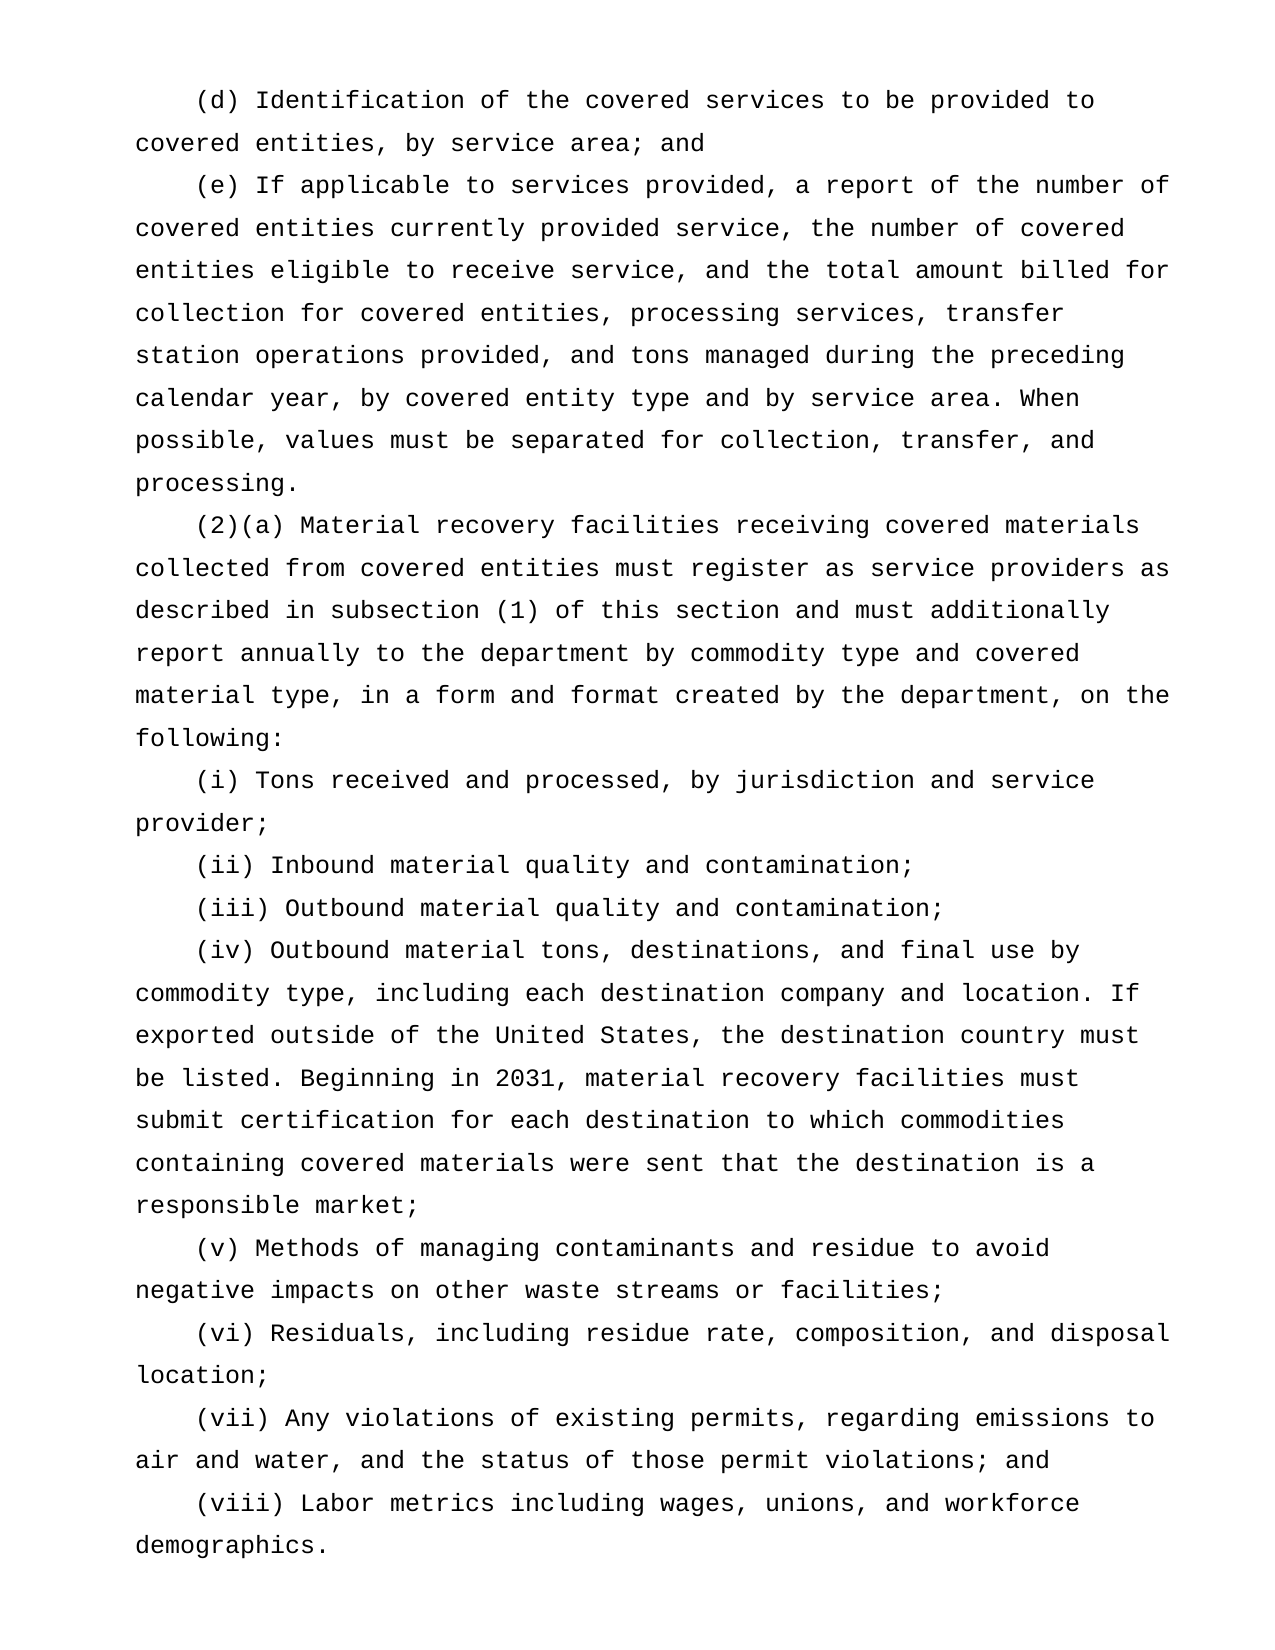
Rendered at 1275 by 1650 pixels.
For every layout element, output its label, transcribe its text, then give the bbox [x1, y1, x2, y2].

text (i) Tons received and processed, by jurisdiction and service provider; [135, 755, 1170, 840]
text (e) If applicable to services provided, a report of the number of covered entities currently provided service, the number of covered entities eligible to receive service, and the total amount billed for collection for covered entities, processing services, transfer station operations provided, and tons managed during the preceding calendar year, by covered entity type and by service area. When possible, values must be separated for collection, transfer, and processing. [135, 160, 1170, 500]
text (2)(a) Material recovery facilities receiving covered materials collected from covered entities must register as service providers as described in subsection (1) of this section and must additionally report annually to the department by commodity type and covered material type, in a form and format created by the department, on the following: [135, 500, 1170, 755]
text (iv) Outbound material tons, destinations, and final use by commodity type, including each destination company and location. If exported outside of the United States, the destination country must be listed. Beginning in 2031, material recovery facilities must submit certification for each destination to which commodities containing covered materials were sent that the destination is a responsible market; [135, 925, 1170, 1222]
text (d) Identification of the covered services to be provided to covered entities, by service area; and [135, 75, 1170, 160]
text (viii) Labor metrics including wages, unions, and workforce demographics. [135, 1477, 1170, 1562]
text (ii) Inbound material quality and contamination; [135, 840, 1170, 882]
text (iii) Outbound material quality and contamination; [135, 882, 1170, 925]
text (vii) Any violations of existing permits, regarding emissions to air and water, and the status of those permit violations; and [135, 1392, 1170, 1477]
text (vi) Residuals, including residue rate, composition, and disposal location; [135, 1307, 1170, 1392]
text (v) Methods of managing contaminants and residue to avoid negative impacts on other waste streams or facilities; [135, 1222, 1170, 1307]
